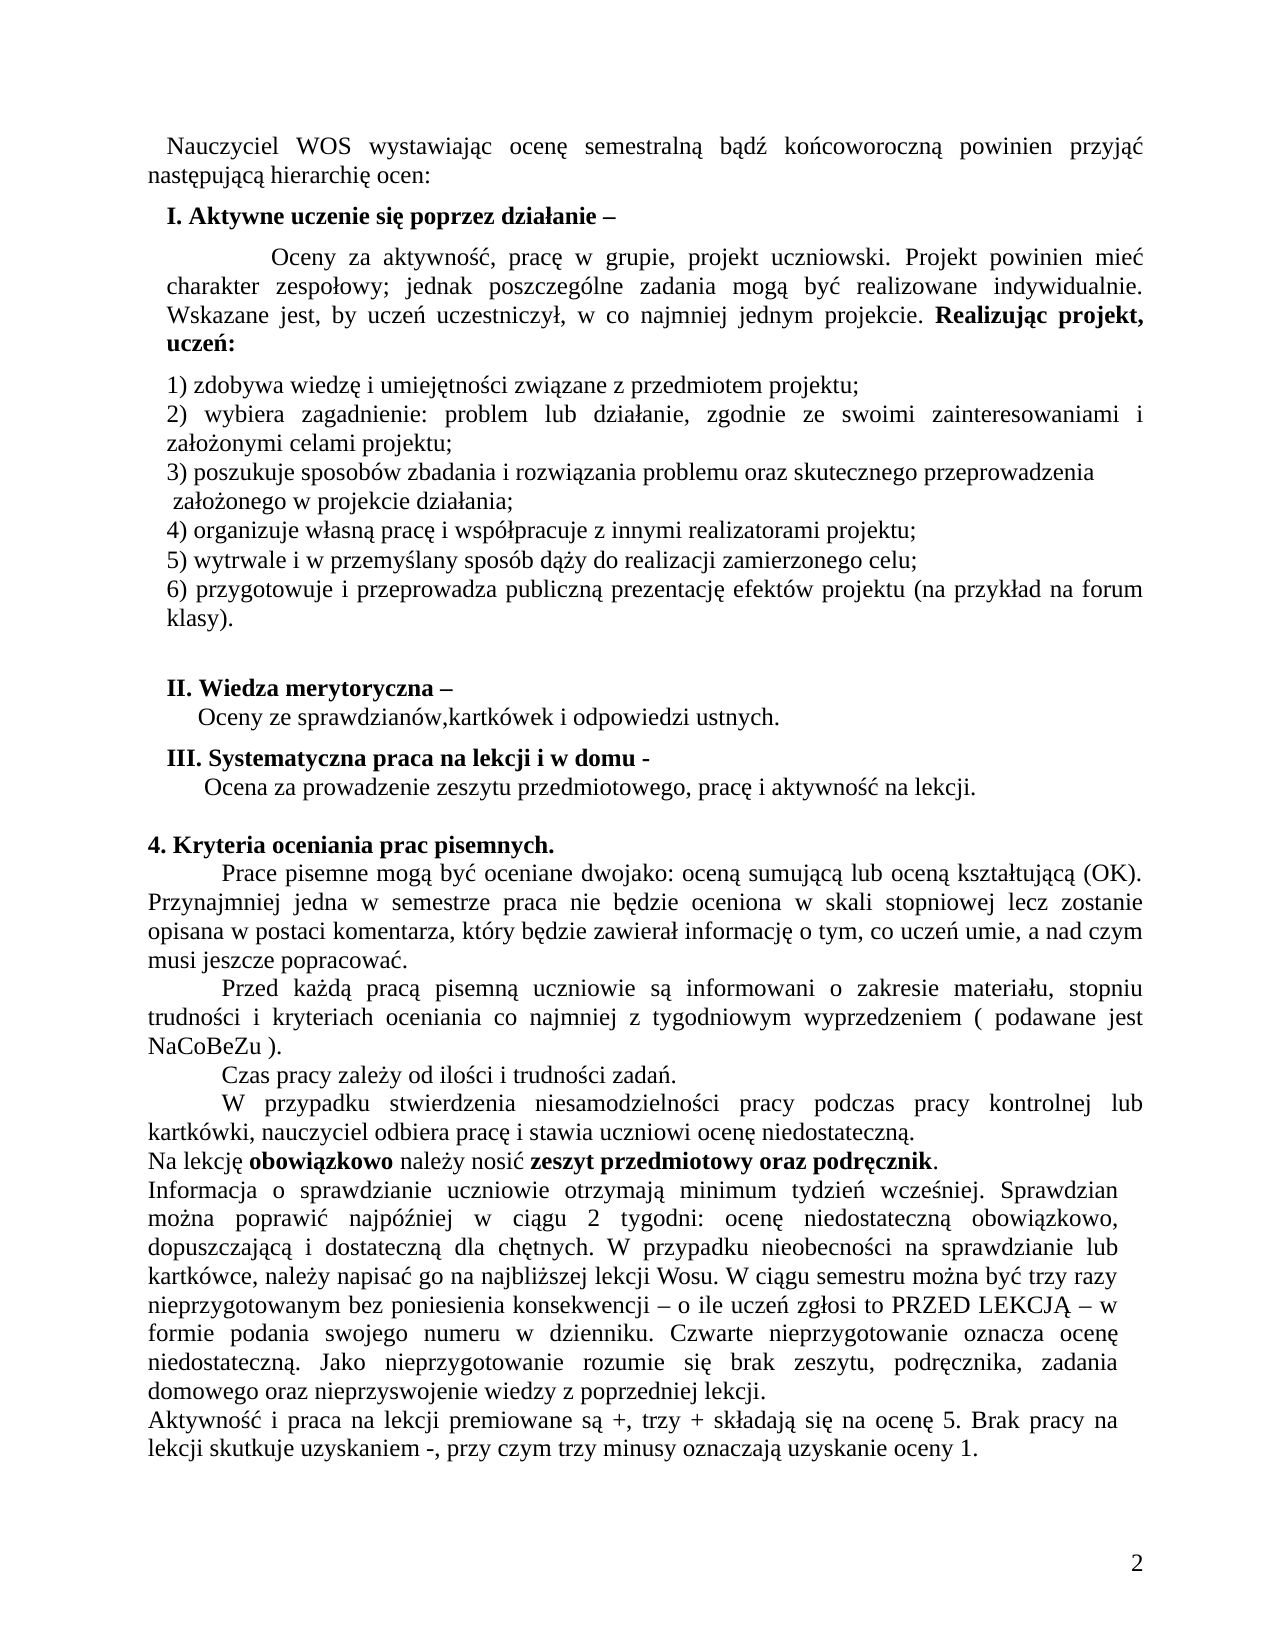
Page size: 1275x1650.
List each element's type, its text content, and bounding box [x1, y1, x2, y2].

text Nauczyciel WOS wystawiając ocenę semestralną bądź końcoworoczną powinien przyjąć następującą hierarchię ocen: [148, 131, 1144, 188]
text Ocena za prowadzenie zeszytu przedmiotowego, pracę i aktywność na lekcji. [166, 772, 1144, 801]
text 1) zdobywa wiedzę i umiejętności związane z przedmiotem projektu; [166, 370, 1144, 399]
text Oceny za aktywność, pracę w grupie, projekt uczniowski. Projekt powinien mieć charakter zespołowy; jednak poszczególne zadania mogą być realizowane indywidualnie. Wskazane jest, by uczeń uczestniczył, w co najmniej jednym projekcie. Realizując projekt, uczeń: [166, 242, 1144, 357]
text 4) organizuje własną pracę i współpracuje z innymi realizatorami projektu; [166, 516, 1144, 545]
text Aktywność i praca na lekcji premiowane są +, trzy + składają się na ocenę 5. Brak pracy na lekcji skutkuje uzyskaniem -, przy czym trzy minusy oznaczają uzyskanie oceny 1. [148, 1405, 1119, 1462]
text 4. Kryteria oceniania prac pisemnych. [148, 830, 1144, 858]
text III. Systematyczna praca na lekcji i w domu - [166, 743, 1144, 772]
text Czas pracy zależy od ilości i trudności zadań. [148, 1060, 1144, 1088]
text Oceny ze sprawdzianów,kartkówek i odpowiedzi ustnych. [166, 702, 1144, 731]
text założonego w projekcie działania; [166, 486, 1144, 516]
text II. Wiedza merytoryczna – [166, 673, 1144, 702]
text Na lekcję obowiązkowo należy nosić zeszyt przedmiotowy oraz podręcznik. [148, 1146, 1119, 1175]
text Przed każdą pracą pisemną uczniowie są informowani o zakresie materiału, stopniu trudności i kryteriach oceniania co najmniej z tygodniowym wyprzedzeniem ( podawane jest NaCoBeZu ). [148, 973, 1144, 1060]
text Informacja o sprawdzianie uczniowie otrzymają minimum tydzień wcześniej. Sprawdzian można poprawić najpóźniej w ciągu 2 tygodni: ocenę niedostateczną obowiązkowo, dopuszczającą i dostateczną dla chętnych. W przypadku nieobecności na sprawdzianie lub kartkówce, należy napisać go na najbliższej lekcji Wosu. W ciągu semestru można być trzy razy nieprzygotowanym bez poniesienia konsekwencji – o ile uczeń zgłosi to PRZED LEKCJĄ – w formie podania swojego numeru w dzienniku. Czwarte nieprzygotowanie oznacza ocenę niedostateczną. Jako nieprzygotowanie rozumie się brak zeszytu, podręcznika, zadania domowego oraz nieprzyswojenie wiedzy z poprzedniej lekcji. [148, 1175, 1119, 1405]
text 3) poszukuje sposobów zbadania i rozwiązania problemu oraz skutecznego przeprowadzenia [166, 457, 1144, 486]
text 6) przygotowuje i przeprowadza publiczną prezentację efektów projektu (na przykład na forum klasy). [166, 574, 1144, 632]
text 2) wybiera zagadnienie: problem lub działanie, zgodnie ze swoimi zainteresowaniami i założonymi celami projektu; [166, 399, 1144, 457]
text 5) wytrwale i w przemyślany sposób dąży do realizacji zamierzonego celu; [166, 545, 1144, 574]
text I. Aktywne uczenie się poprzez działanie – [166, 201, 1144, 230]
text Prace pisemne mogą być oceniane dwojako: oceną sumującą lub oceną kształtującą (OK). Przynajmniej jedna w semestrze praca nie będzie oceniona w skali stopniowej lecz zostanie opisana w postaci komentarza, który będzie zawierał informację o tym, co uczeń umie, a nad czym musi jeszcze popracować. [148, 858, 1144, 973]
text W przypadku stwierdzenia niesamodzielności pracy podczas pracy kontrolnej lub kartkówki, nauczyciel odbiera pracę i stawia uczniowi ocenę niedostateczną. [148, 1088, 1144, 1146]
